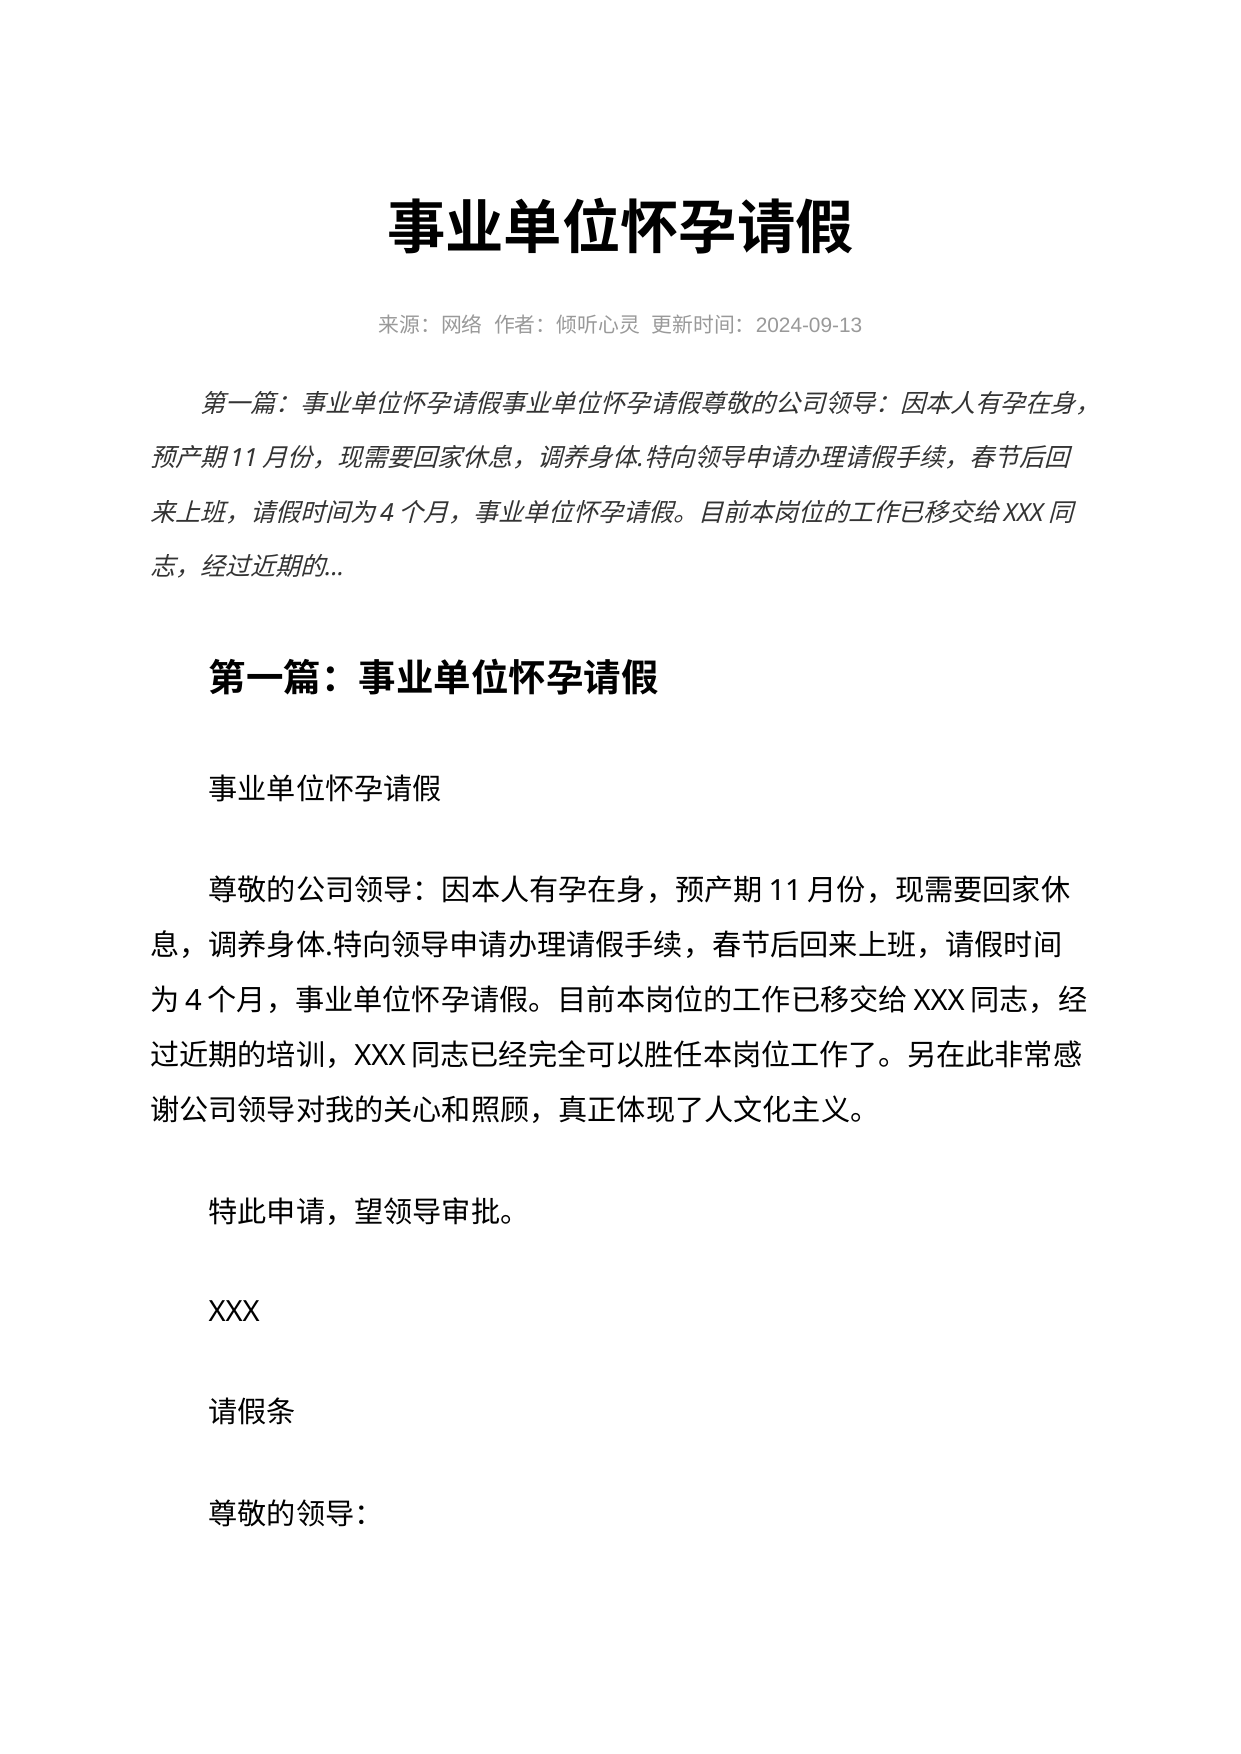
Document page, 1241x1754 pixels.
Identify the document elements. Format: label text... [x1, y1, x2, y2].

text 尊敬的领导： [150, 1491, 1090, 1533]
text XXX [150, 1291, 1090, 1330]
text 来源：网络 作者：倾听心灵 更新时间：2024-09-13 [150, 313, 1090, 337]
text 特此申请，望领导审批。 [150, 1189, 1090, 1231]
text 事业单位怀孕请假 [150, 765, 1090, 807]
text 第一篇：事业单位怀孕请假 [150, 648, 1090, 702]
text 第一篇：事业单位怀孕请假事业单位怀孕请假尊敬的公司领导：因本人有孕在身，预产期11月份，现需要回家休息，调养身体.特向领导申请办理请假手续，春节后回来上班，请假时间为4个月，事业单位怀孕请假。目前本岗位的工作已移交给XXX同志，经过近期的... [150, 383, 1090, 583]
text 请假条 [150, 1389, 1090, 1431]
subtitle 事业单位怀孕请假 [150, 181, 1090, 266]
text 尊敬的公司领导：因本人有孕在身，预产期11月份，现需要回家休息，调养身体.特向领导申请办理请假手续，春节后回来上班，请假时间为4个月，事业单位怀孕请假。目前本岗位的工作已移交给XXX同志，经过近期的培训，XXX同志已经完全可以胜任本岗位工作了。另在此非常感谢公司领导对我的关心和照顾，真正体现了人文化主义。 [150, 867, 1090, 1129]
